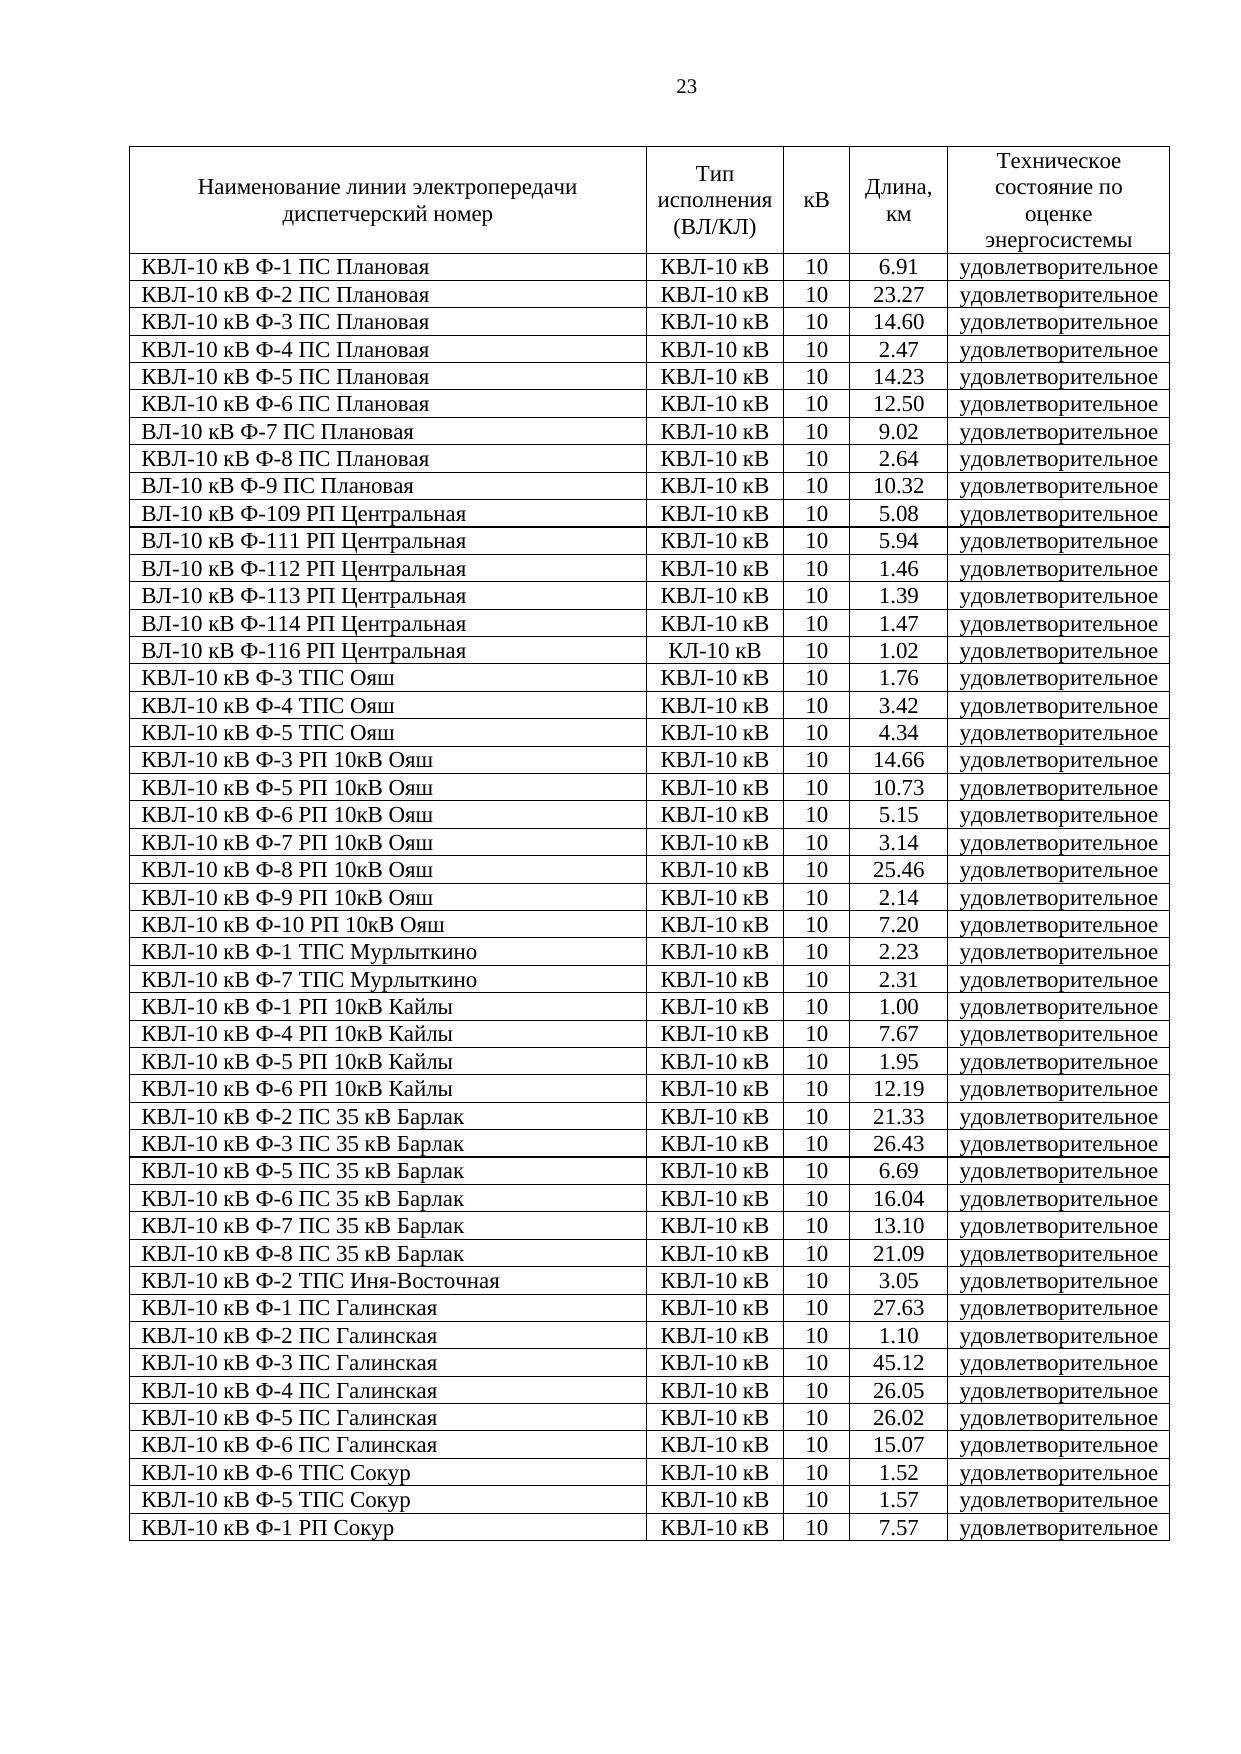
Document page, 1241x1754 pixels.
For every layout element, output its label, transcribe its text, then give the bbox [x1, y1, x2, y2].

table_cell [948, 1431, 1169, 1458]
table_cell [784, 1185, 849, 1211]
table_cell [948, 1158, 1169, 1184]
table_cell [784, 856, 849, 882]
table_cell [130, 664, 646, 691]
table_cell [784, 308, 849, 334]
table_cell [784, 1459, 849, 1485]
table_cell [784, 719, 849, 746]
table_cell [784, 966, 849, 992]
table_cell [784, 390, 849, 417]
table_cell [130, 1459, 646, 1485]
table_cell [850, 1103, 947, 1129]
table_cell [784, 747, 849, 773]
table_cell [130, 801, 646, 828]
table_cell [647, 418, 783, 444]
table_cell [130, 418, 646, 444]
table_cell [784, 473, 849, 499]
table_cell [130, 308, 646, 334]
table_header Тип исполнения (ВЛ/КЛ) [647, 147, 783, 252]
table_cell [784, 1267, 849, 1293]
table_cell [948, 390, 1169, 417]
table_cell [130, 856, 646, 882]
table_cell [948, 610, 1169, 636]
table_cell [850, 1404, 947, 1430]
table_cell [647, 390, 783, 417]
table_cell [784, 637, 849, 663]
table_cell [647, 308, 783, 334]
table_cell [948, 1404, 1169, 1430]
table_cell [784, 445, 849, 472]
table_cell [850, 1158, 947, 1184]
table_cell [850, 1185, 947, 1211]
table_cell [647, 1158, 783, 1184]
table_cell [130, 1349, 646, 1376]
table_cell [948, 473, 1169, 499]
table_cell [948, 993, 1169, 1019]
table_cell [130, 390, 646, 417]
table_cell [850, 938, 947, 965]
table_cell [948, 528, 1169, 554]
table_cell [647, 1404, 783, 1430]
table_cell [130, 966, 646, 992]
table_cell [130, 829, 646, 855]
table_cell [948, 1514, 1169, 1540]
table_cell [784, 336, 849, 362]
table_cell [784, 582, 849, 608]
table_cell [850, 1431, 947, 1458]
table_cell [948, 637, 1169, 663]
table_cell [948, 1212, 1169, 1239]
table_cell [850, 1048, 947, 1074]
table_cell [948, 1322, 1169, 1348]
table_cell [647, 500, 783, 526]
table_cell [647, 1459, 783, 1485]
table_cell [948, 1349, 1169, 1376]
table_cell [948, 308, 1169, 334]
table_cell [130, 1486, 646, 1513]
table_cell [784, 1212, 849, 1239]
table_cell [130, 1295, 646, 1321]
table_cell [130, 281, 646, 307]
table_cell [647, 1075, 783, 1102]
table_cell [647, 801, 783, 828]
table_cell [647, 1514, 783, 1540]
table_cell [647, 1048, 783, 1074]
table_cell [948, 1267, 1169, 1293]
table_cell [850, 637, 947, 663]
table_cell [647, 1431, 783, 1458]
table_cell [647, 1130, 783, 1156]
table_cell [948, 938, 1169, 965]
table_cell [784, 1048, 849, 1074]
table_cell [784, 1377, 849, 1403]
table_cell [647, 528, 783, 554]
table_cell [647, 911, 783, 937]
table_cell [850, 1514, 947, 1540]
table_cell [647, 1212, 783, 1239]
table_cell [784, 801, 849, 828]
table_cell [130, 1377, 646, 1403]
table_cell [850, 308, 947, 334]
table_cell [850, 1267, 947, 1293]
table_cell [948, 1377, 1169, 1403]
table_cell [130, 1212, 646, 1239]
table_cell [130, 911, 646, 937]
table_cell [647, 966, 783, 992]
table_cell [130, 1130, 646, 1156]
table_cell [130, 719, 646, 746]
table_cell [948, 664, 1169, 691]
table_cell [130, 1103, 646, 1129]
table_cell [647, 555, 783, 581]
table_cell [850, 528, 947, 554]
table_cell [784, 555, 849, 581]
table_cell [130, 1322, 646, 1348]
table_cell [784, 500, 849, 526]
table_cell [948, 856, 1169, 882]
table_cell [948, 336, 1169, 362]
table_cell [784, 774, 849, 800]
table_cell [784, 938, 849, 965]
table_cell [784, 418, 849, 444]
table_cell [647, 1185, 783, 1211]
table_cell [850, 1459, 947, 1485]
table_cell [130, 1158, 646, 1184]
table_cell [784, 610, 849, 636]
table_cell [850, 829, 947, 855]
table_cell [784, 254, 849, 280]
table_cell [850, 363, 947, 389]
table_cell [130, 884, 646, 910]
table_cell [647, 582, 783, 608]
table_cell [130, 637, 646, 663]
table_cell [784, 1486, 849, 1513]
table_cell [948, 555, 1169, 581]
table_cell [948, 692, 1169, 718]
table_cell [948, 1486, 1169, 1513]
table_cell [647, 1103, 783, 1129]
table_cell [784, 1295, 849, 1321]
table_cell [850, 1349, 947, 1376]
table_header Техническое состояние по оценке энергосистемы [948, 147, 1169, 252]
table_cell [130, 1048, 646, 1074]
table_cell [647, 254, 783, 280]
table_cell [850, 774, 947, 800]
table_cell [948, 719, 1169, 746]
table_header Наименование линии электропередачи диспетчерский номер [130, 147, 646, 252]
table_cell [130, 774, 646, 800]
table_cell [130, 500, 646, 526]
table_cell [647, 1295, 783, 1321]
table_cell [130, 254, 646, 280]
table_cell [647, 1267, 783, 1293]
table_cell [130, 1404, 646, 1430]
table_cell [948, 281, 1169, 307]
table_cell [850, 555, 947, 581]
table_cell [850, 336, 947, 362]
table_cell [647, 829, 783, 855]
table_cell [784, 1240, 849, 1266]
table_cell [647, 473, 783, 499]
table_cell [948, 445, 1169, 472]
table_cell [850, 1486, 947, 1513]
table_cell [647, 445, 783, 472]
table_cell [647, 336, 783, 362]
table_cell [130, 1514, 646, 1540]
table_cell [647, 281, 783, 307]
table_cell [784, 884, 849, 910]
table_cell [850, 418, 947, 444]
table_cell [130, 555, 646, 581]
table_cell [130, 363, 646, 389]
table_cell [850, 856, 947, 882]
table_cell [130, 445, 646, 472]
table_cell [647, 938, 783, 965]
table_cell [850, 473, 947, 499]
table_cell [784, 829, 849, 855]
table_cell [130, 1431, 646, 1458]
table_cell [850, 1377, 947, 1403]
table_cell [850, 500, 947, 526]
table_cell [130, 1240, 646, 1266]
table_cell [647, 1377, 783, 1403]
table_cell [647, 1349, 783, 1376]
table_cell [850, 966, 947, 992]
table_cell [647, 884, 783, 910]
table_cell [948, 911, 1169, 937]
table_header Длина, км [850, 147, 947, 252]
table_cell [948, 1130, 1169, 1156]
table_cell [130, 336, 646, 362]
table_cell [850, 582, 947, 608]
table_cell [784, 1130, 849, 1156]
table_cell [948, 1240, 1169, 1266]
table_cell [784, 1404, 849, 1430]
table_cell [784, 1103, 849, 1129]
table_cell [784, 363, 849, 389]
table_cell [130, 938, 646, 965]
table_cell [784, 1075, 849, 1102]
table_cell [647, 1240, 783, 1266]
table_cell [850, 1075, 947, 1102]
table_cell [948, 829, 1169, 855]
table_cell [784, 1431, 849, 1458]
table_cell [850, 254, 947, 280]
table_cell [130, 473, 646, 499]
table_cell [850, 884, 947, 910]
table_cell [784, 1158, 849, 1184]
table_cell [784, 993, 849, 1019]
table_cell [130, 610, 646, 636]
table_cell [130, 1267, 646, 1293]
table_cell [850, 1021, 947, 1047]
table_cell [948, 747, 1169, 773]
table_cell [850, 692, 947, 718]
table_header кВ [784, 147, 849, 252]
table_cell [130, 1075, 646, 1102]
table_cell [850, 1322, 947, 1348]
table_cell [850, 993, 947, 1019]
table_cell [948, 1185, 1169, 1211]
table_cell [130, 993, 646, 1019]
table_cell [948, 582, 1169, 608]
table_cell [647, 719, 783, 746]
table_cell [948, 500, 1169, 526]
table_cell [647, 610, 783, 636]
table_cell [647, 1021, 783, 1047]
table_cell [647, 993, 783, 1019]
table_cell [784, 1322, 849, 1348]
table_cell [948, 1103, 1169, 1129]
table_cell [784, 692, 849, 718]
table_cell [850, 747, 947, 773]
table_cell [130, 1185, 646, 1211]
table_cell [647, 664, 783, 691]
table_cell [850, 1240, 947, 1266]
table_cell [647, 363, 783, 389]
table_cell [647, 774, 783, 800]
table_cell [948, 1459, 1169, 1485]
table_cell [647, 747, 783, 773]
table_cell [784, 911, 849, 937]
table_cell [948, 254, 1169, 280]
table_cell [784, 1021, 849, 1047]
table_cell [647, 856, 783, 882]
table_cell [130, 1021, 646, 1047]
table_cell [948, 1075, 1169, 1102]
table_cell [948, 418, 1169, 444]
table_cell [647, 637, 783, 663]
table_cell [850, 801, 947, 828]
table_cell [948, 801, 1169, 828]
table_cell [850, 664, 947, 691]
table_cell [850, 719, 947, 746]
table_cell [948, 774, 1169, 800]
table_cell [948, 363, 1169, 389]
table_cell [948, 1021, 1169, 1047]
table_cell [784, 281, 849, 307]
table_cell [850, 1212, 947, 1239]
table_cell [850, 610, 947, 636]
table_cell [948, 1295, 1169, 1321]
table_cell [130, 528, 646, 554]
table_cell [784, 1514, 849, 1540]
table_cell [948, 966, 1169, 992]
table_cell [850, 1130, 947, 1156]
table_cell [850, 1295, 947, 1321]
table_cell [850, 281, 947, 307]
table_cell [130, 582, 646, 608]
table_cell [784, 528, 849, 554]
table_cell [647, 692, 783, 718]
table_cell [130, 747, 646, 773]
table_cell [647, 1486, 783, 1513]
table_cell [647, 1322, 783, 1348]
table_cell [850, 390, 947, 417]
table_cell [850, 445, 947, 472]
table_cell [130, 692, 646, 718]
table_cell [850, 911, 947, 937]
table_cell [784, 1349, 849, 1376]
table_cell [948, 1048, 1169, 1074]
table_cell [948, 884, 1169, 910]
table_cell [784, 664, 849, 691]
